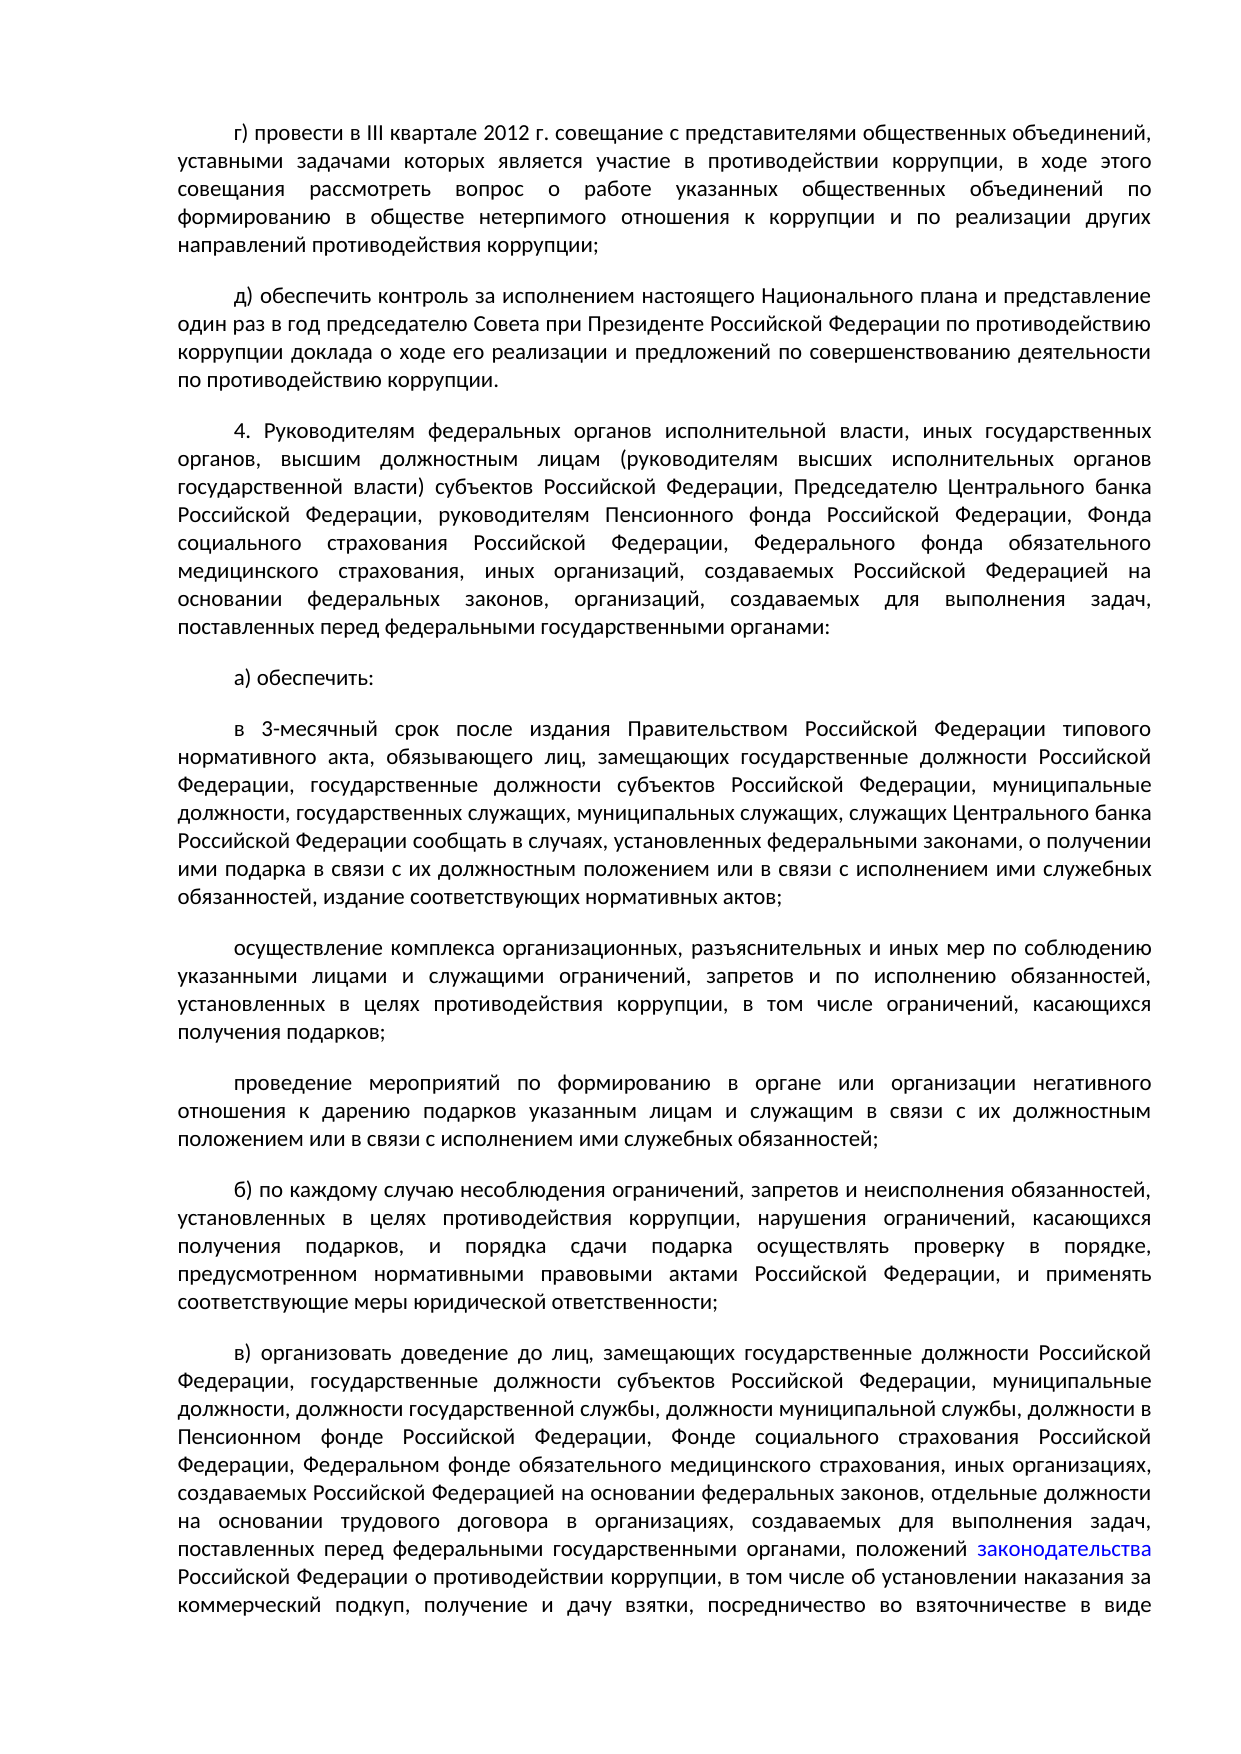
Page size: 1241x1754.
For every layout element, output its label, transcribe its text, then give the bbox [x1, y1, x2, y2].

text осуществление комплекса организационных, разъяснительных и иных мер по соблюдению указанными лицами и служащими ограничений, запретов и по исполнению обязанностей, установленных в целях противодействия коррупции, в том числе ограничений, касающихся получения подарков; [177, 933, 1152, 1045]
text г) провести в III квартале 2012 г. совещание с представителями общественных объединений, уставными задачами которых является участие в противодействии коррупции, в ходе этого совещания рассмотреть вопрос о работе указанных общественных объединений по формированию в обществе нетерпимого отношения к коррупции и по реализации других направлений противодействия коррупции; [177, 118, 1152, 258]
text 4. Руководителям федеральных органов исполнительной власти, иных государственных органов, высшим должностным лицам (руководителям высших исполнительных органов государственной власти) субъектов Российской Федерации, Председателю Центрального банка Российской Федерации, руководителям Пенсионного фонда Российской Федерации, Фонда социального страхования Российской Федерации, Федерального фонда обязательного медицинского страхования, иных организаций, создаваемых Российской Федерацией на основании федеральных законов, организаций, создаваемых для выполнения задач, поставленных перед федеральными государственными органами: [177, 416, 1152, 640]
text б) по каждому случаю несоблюдения ограничений, запретов и неисполнения обязанностей, установленных в целях противодействия коррупции, нарушения ограничений, касающихся получения подарков, и порядка сдачи подарка осуществлять проверку в порядке, предусмотренном нормативными правовыми актами Российской Федерации, и применять соответствующие меры юридической ответственности; [177, 1175, 1152, 1315]
text проведение мероприятий по формированию в органе или организации негативного отношения к дарению подарков указанным лицам и служащим в связи с их должностным положением или в связи с исполнением ими служебных обязанностей; [177, 1068, 1152, 1152]
text д) обеспечить контроль за исполнением настоящего Национального плана и представление один раз в год председателю Совета при Президенте Российской Федерации по противодействию коррупции доклада о ходе его реализации и предложений по совершенствованию деятельности по противодействию коррупции. [177, 281, 1152, 393]
text в 3-месячный срок после издания Правительством Российской Федерации типового нормативного акта, обязывающего лиц, замещающих государственные должности Российской Федерации, государственные должности субъектов Российской Федерации, муниципальные должности, государственных служащих, муниципальных служащих, служащих Центрального банка Российской Федерации сообщать в случаях, установленных федеральными законами, о получении ими подарка в связи с их должностным положением или в связи с исполнением ими служебных обязанностей, издание соответствующих нормативных актов; [177, 714, 1152, 910]
text а) обеспечить: [177, 663, 1152, 691]
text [177, 1338, 1152, 1618]
